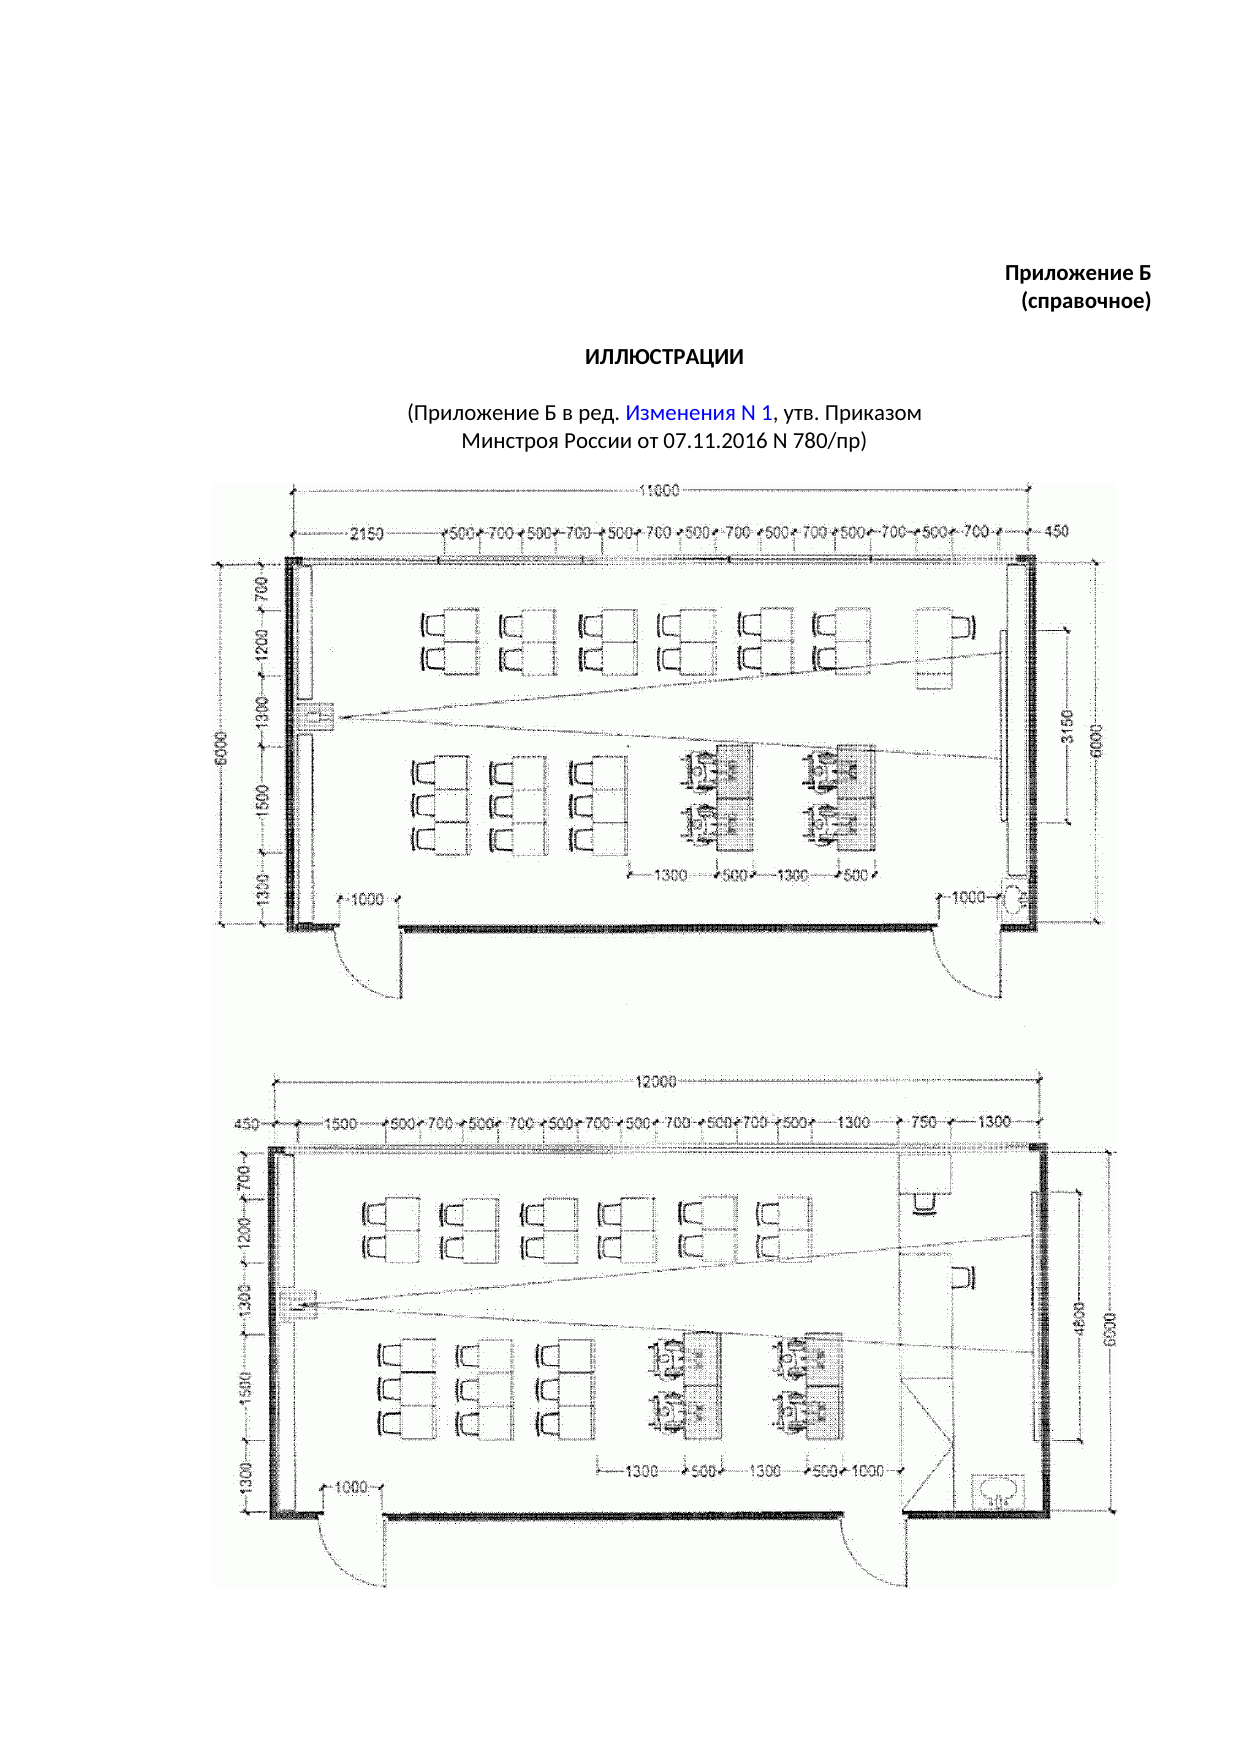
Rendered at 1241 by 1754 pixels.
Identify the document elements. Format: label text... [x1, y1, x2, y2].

text (справочное) [177, 286, 1152, 314]
text Приложение Б [177, 258, 1152, 286]
title ИЛЛЮСТРАЦИИ [177, 342, 1152, 370]
text Минстроя России от 07.11.2016 N 780/пр) [177, 426, 1152, 454]
text (Приложение Б в ред. Изменения N 1, утв. Приказом [177, 398, 1152, 426]
picture [211, 482, 1118, 1589]
